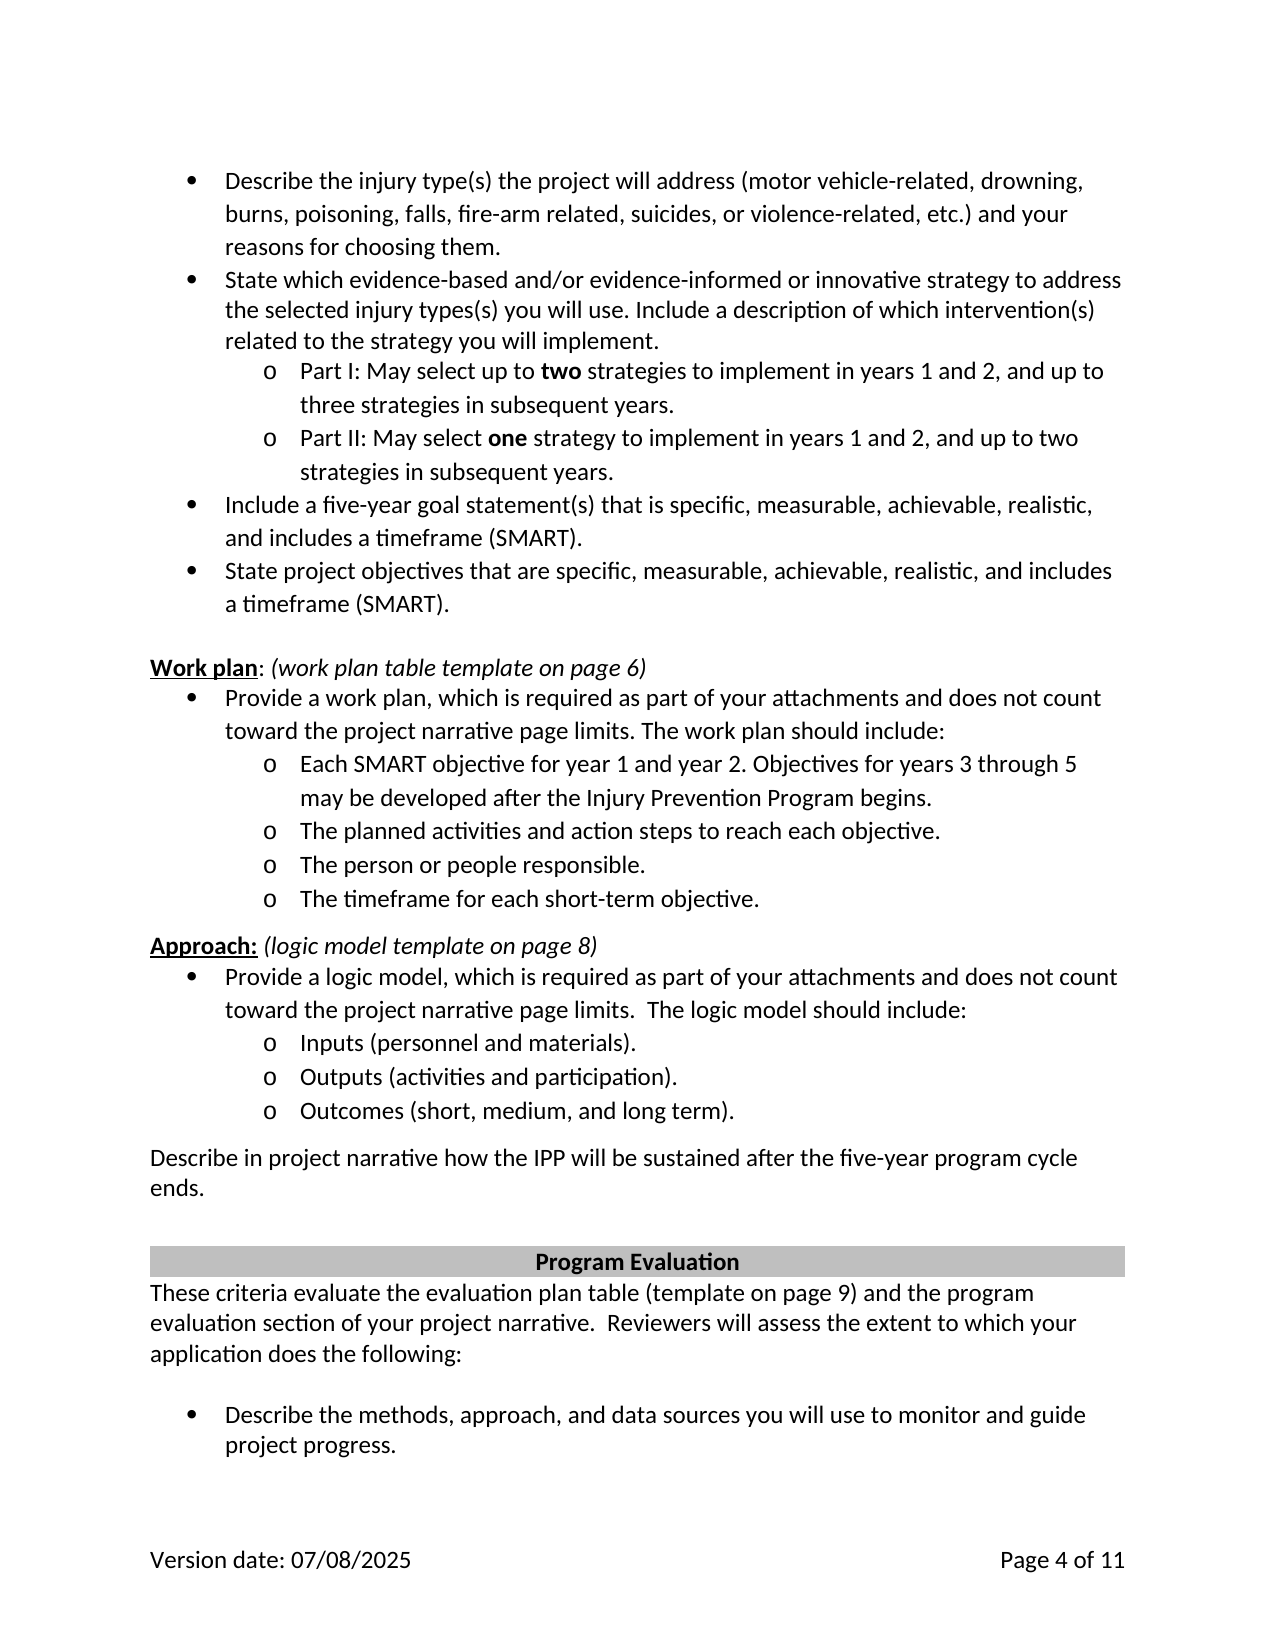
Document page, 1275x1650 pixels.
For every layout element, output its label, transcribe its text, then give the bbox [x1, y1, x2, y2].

list Provide a work plan, which is required as part of your attachments and does not count toward the project narrative page limits. The work plan should include: [187, 682, 1125, 746]
list The planned activities and action steps to reach each objective. [262, 815, 1125, 847]
text Work plan: (work plan table template on page 6) [150, 652, 1125, 682]
list Inputs (personnel and materials). [262, 1027, 1125, 1058]
subtitle Program Evaluation [150, 1246, 1125, 1277]
text Approach: (logic model template on page 8) [150, 930, 1125, 961]
list The person or people responsible. [262, 849, 1125, 881]
text Describe in project narrative how the IPP will be sustained after the five-year program cycle ends. [150, 1142, 1125, 1203]
list State which evidence-based and/or evidence-informed or innovative strategy to address the selected injury types(s) you will use. Include a description of which intervention(s) related to the strategy you will implement. [187, 264, 1125, 355]
list Include a five-year goal statement(s) that is specific, measurable, achievable, realistic, and includes a timeframe (SMART). [187, 489, 1125, 553]
list Outcomes (short, medium, and long term). [262, 1095, 1125, 1127]
list Part II: May select one strategy to implement in years 1 and 2, and up to two strategies in subsequent years. [262, 422, 1125, 487]
list The timeframe for each short-term objective. [262, 884, 1125, 915]
list State project objectives that are specific, measurable, achievable, realistic, and includes a timeframe (SMART). [187, 555, 1125, 619]
list Provide a logic model, which is required as part of your attachments and does not count toward the project narrative page limits. The logic model should include: [187, 961, 1125, 1024]
list Part I: May select up to two strategies to implement in years 1 and 2, and up to three strategies in subsequent years. [262, 355, 1125, 420]
list Each SMART objective for year 1 and year 2. Objectives for years 3 through 5 may be developed after the Injury Prevention Program begins. [262, 748, 1125, 813]
list Describe the injury type(s) the project will address (motor vehicle-related, drowning, burns, poisoning, falls, fire-arm related, suicides, or violence-related, etc.) and your reasons for choosing them. [187, 165, 1125, 261]
list Outputs (activities and participation). [262, 1061, 1125, 1093]
